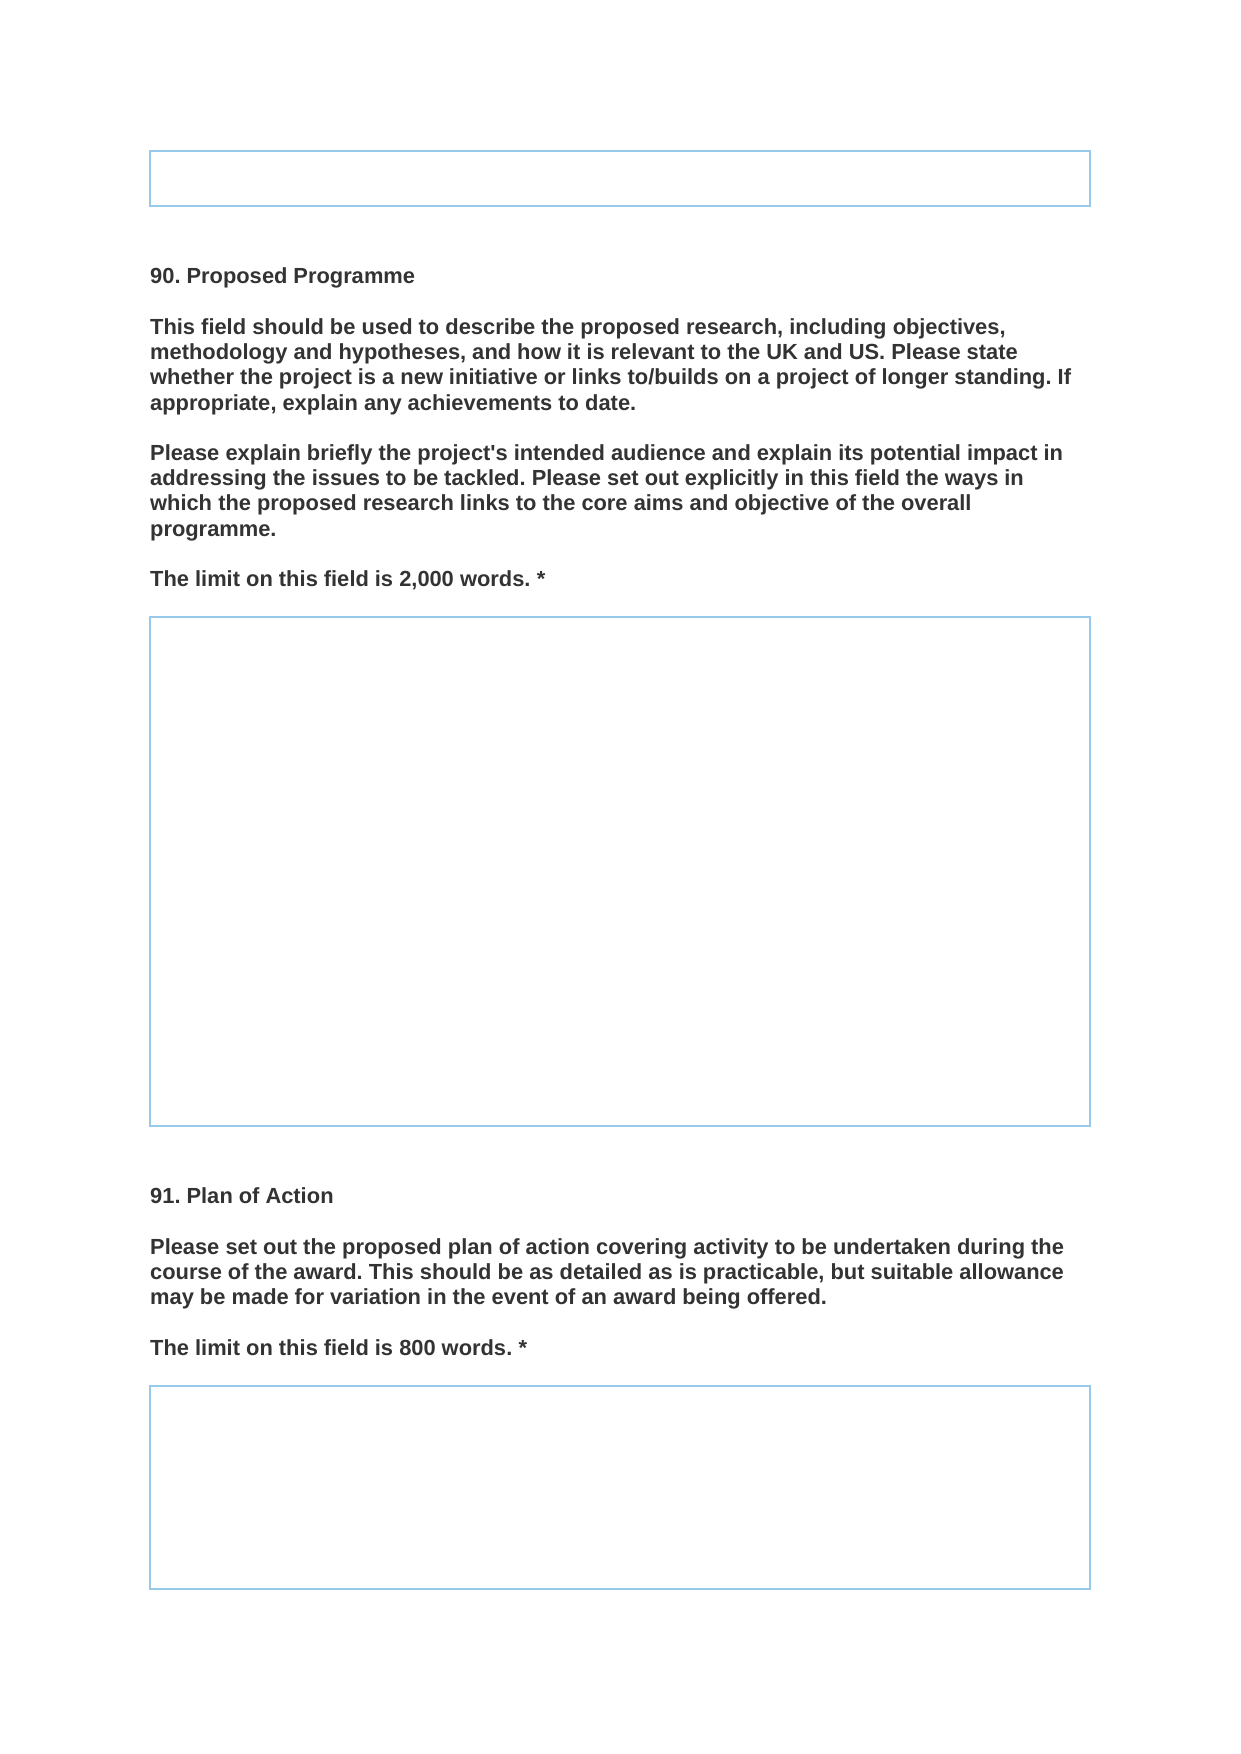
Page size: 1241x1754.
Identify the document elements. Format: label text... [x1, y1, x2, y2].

subtitle 90. Proposed Programme This field should be used to describe the proposed research, including objectives, methodology and hypotheses, and how it is relevant to the UK and US. Please state whether the project is a new initiative or links to/builds on a project of longer standing. If appropriate, explain any achievements to date. Please explain briefly the project's intended audience and explain its potential impact in addressing the issues to be tackled. Please set out explicitly in this field the ways in which the proposed research links to the core aims and objective of the overall programme. The limit on this field is 2,000 words. * [150, 263, 1090, 591]
table_header [151, 1387, 1089, 1588]
table_header [151, 152, 1089, 205]
table_header [151, 618, 1089, 1125]
subtitle 91. Plan of Action Please set out the proposed plan of action covering activity to be undertaken during the course of the award. This should be as detailed as is practicable, but suitable allowance may be made for variation in the event of an award being offered. The limit on this field is 800 words. * [150, 1183, 1090, 1360]
